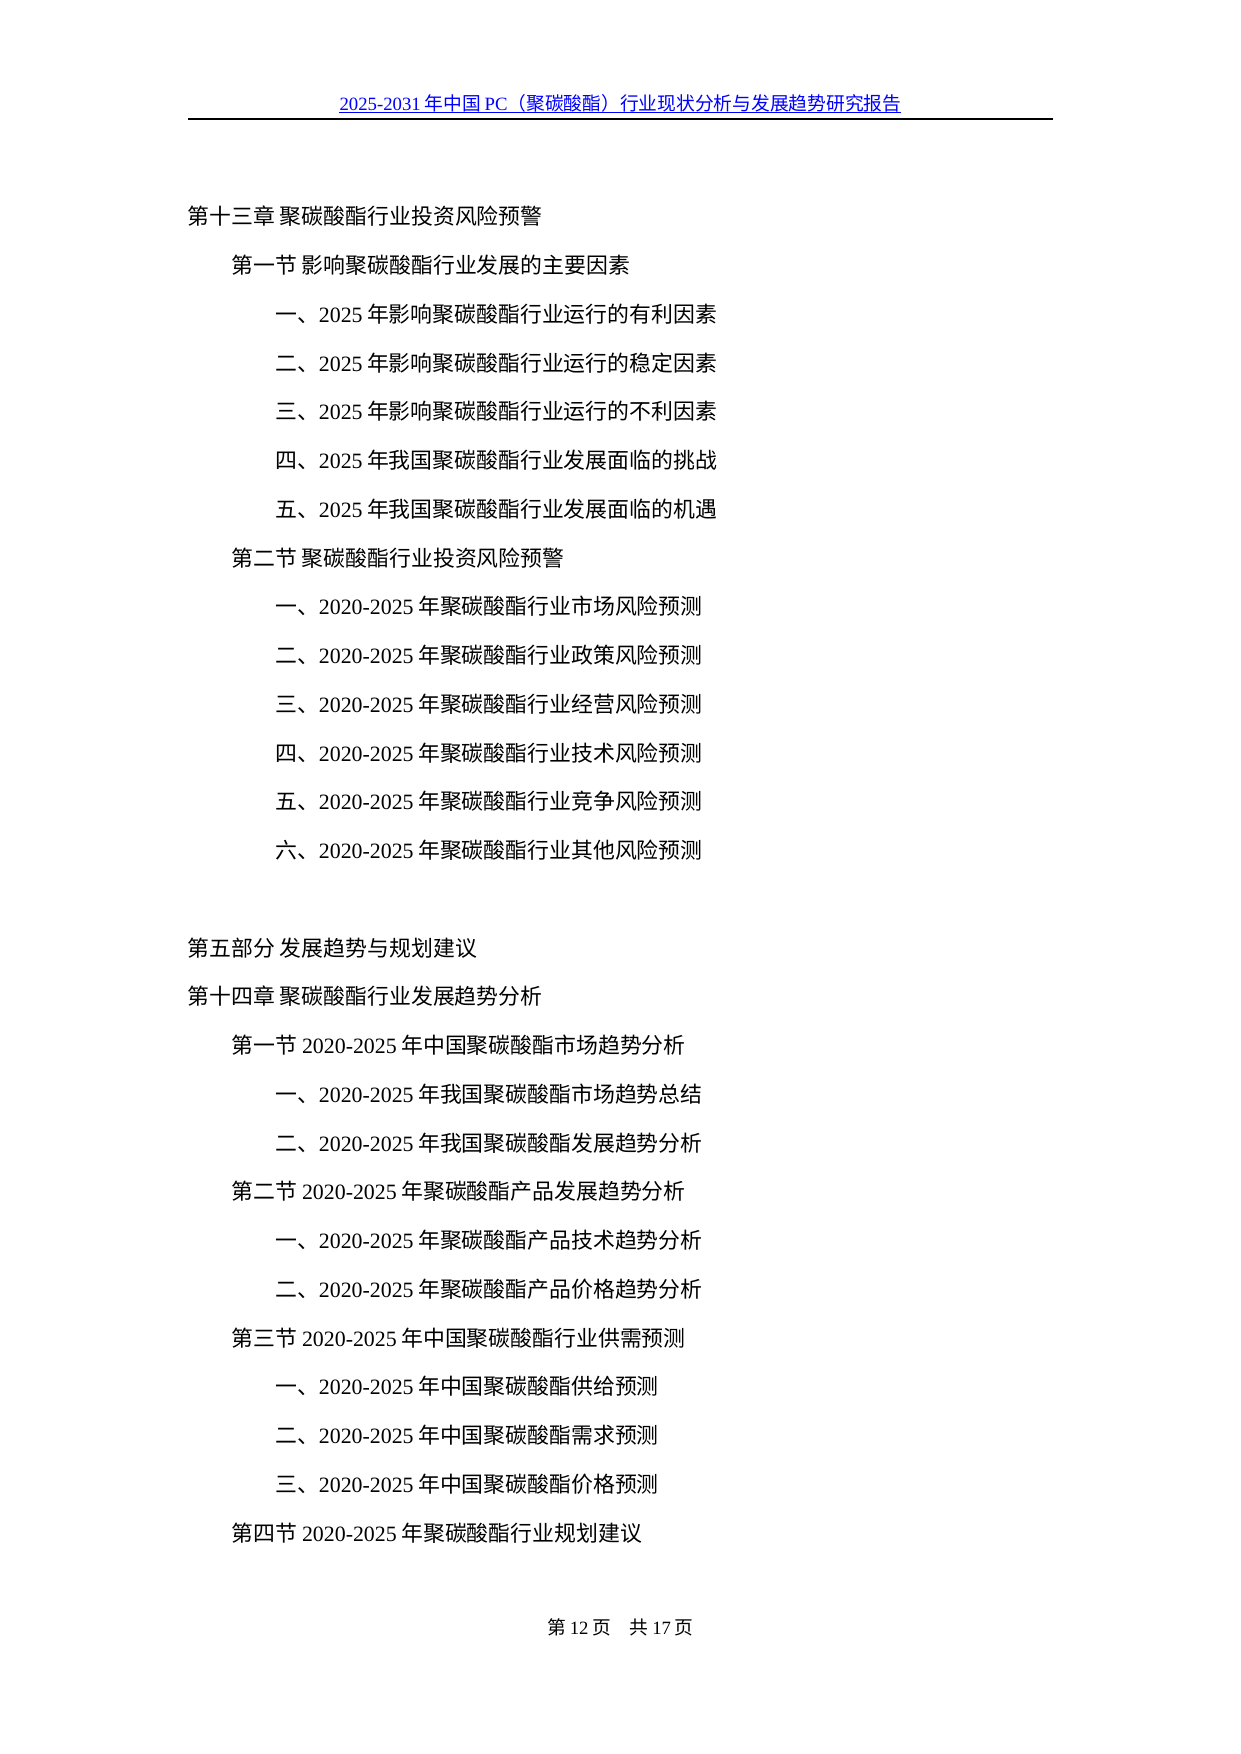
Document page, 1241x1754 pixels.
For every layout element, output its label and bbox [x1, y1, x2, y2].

text [187, 150, 1053, 1548]
